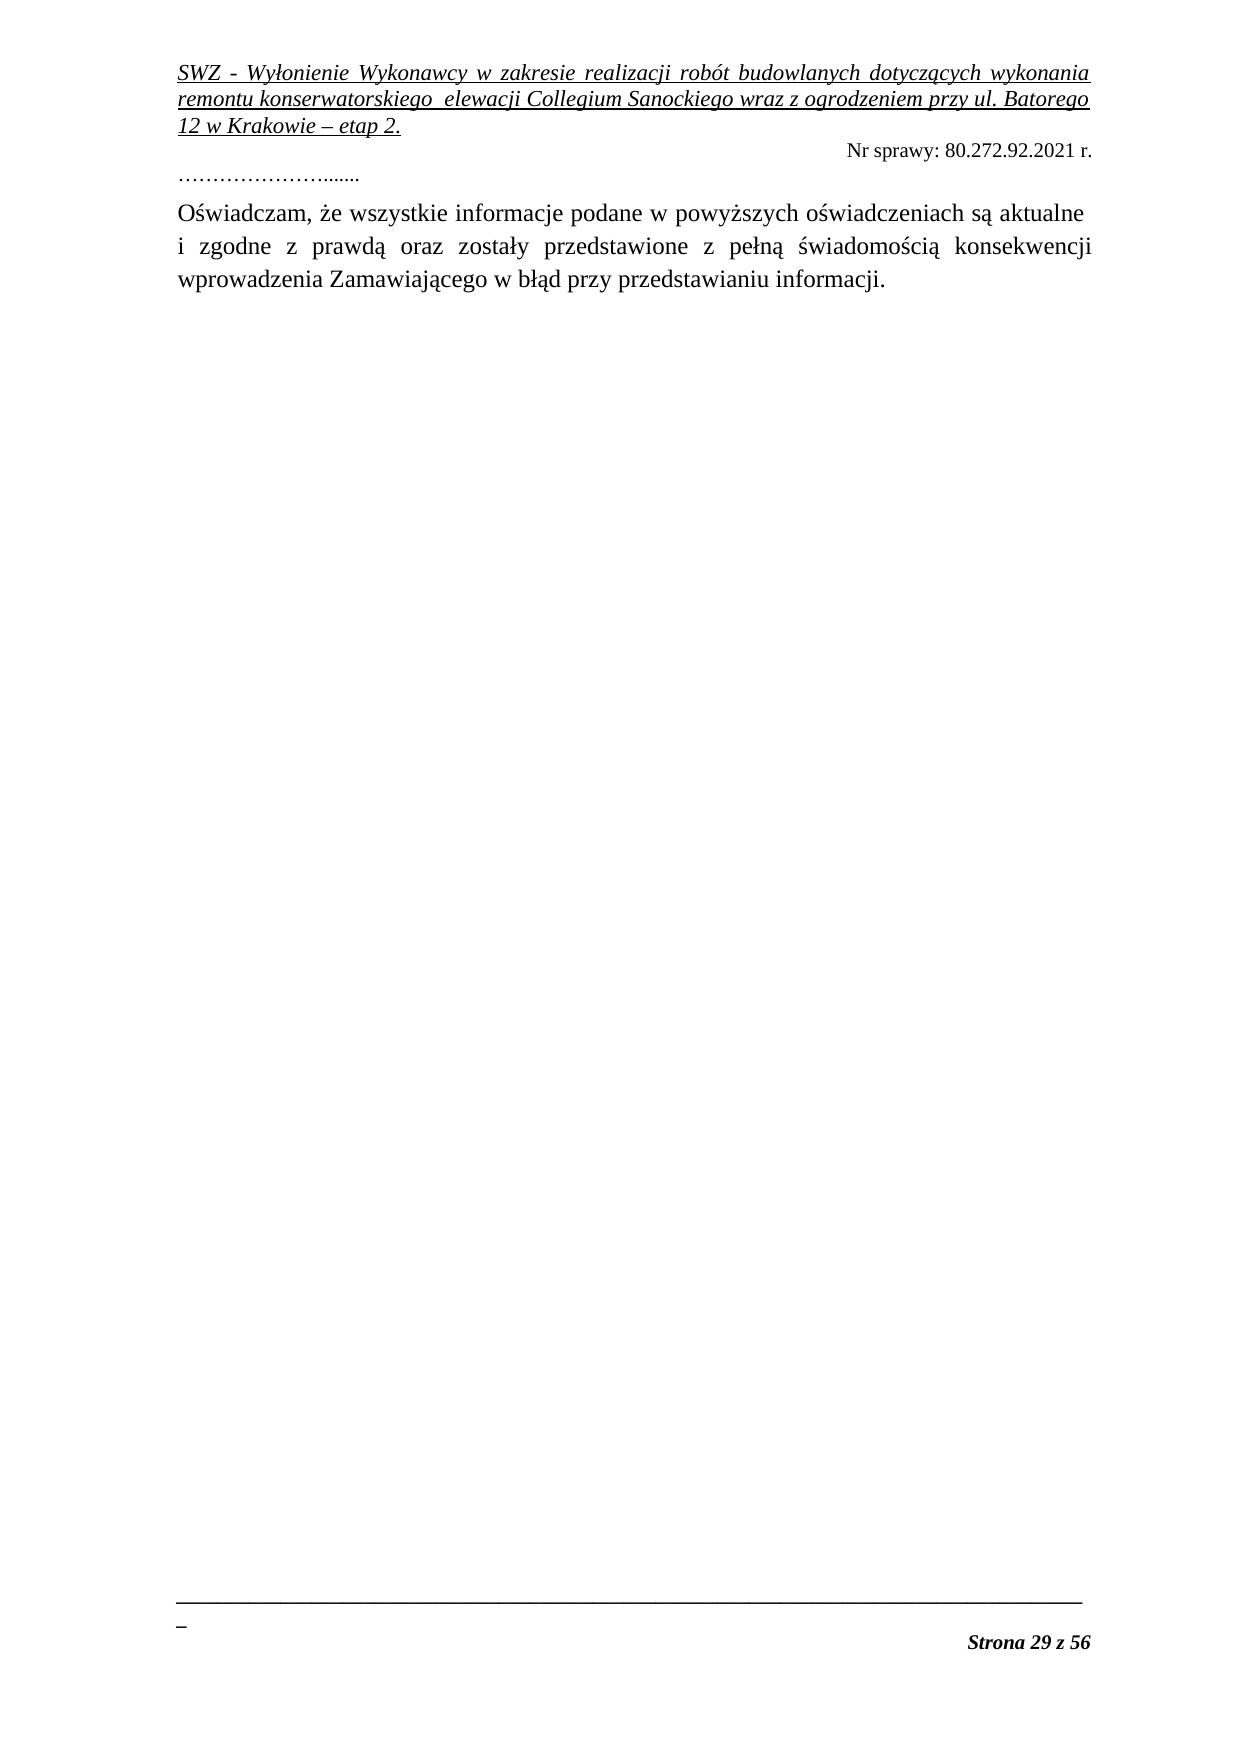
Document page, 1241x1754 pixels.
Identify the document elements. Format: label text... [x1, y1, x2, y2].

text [177, 162, 1092, 186]
text Oświadczam, że wszystkie informacje podane w powyższych oświadczeniach są aktualne i zgodne z prawdą oraz zostały przedstawione z pełną świadomością konsekwencji wprowadzenia Zamawiającego w błąd przy przedstawianiu informacji. [177, 198, 1092, 293]
